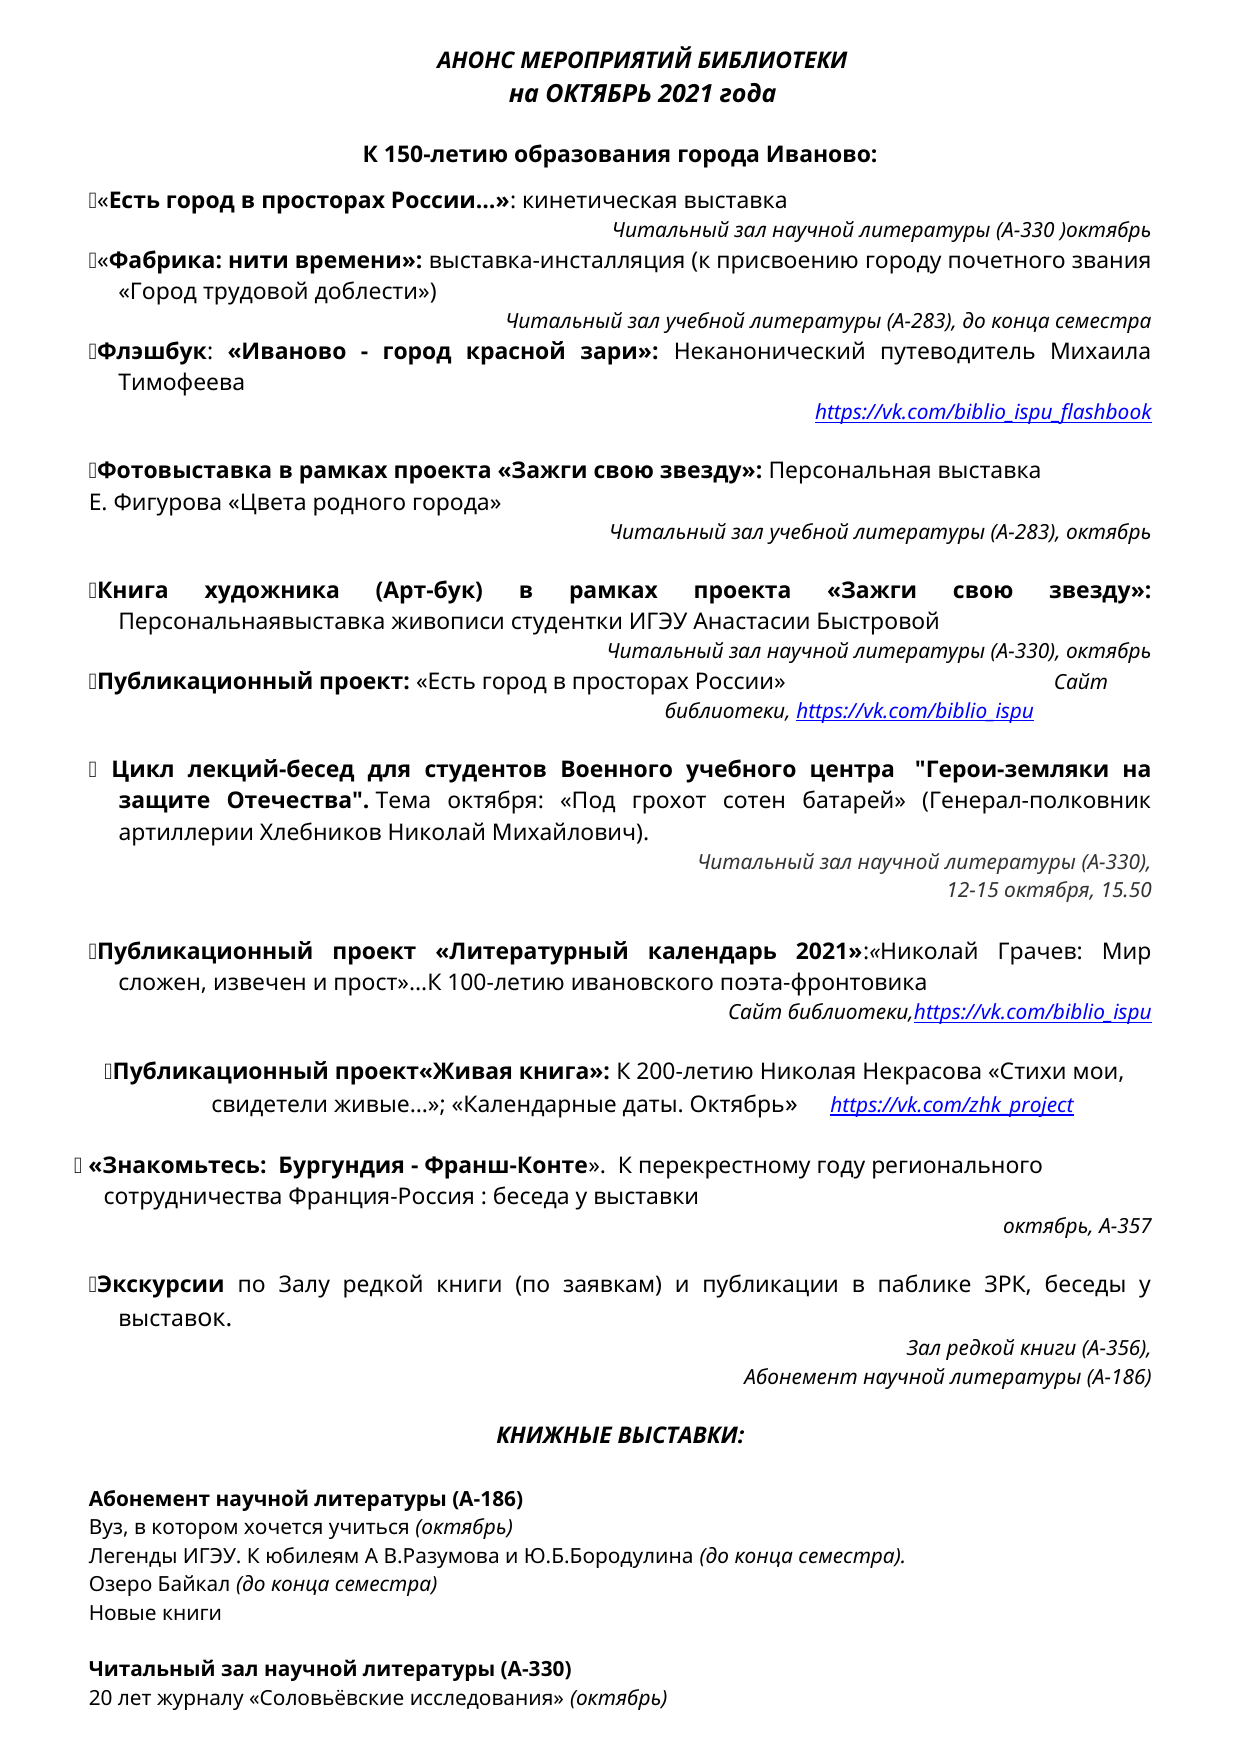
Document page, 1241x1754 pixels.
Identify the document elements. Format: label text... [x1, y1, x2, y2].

text https://vk.com/biblio_ispu_flashbook [88, 397, 1152, 426]
text на ОКТЯБРЬ 2021 года [133, 76, 1152, 110]
list Легенды ИГЭУ. К юбилеям А В.Разумова и Ю.Б.Бородулина (до конца семестра). [88, 1541, 1152, 1569]
text «Фабрика: нити времени»: выставка-инсталляция (к присвоению городу почетного звания «Город трудовой доблести») [88, 244, 1152, 306]
text Читальный зал научной литературы (А-330), [133, 847, 1152, 875]
text Цикл лекций-бесед для студентов Военного учебного центра "Герои-земляки на защите Отечества". Тема октября: «Под грохот сотен батарей» (Генерал-полковник артиллерии Хлебников Николай Михайлович). [89, 753, 1152, 847]
text Абонемент научной литературы (А-186) [88, 1362, 1152, 1390]
text Зал редкой книги (А-356), [88, 1333, 1152, 1362]
text АНОНС МЕРОПРИЯТИЙ БИБЛИОТЕКИ [133, 44, 1152, 76]
text Публикационный проект: «Есть город в просторах России» Сайт библиотеки, https://vk.com/biblio_ispu [88, 664, 1152, 724]
text 12-15 октября, 15.50 [133, 875, 1152, 904]
text Сайт библиотеки,https://vk.com/biblio_ispu [88, 997, 1152, 1026]
text Читальный зал учебной литературы (А-283), октябрь [88, 517, 1152, 545]
text Е. Фигурова «Цвета родного города» [88, 486, 1152, 517]
text Экскурсии по Залу редкой книги (по заявкам) и публикации в паблике ЗРК, беседы у выставок. [88, 1268, 1152, 1333]
text 20 лет журналу «Соловьёвские исследования» (октябрь) [88, 1683, 1152, 1711]
text октябрь, А-357 [74, 1211, 1152, 1239]
text «Есть город в просторах России…»: кинетическая выставка [88, 184, 1152, 216]
text Озеро Байкал (до конца семестра) [88, 1569, 1152, 1598]
text Вуз, в котором хочется учиться (октябрь) [88, 1512, 1152, 1541]
text КНИЖНЫЕ ВЫСТАВКИ: [88, 1419, 1152, 1450]
text К 150-летию образования города Иваново: [88, 138, 1152, 170]
text «Знакомьтесь: Бургундия - Франш-Конте». К перекрестному году регионального сотрудничества Франция-Россия : беседа у выставки [74, 1149, 1152, 1211]
text Новые книги [88, 1598, 1152, 1626]
text Читальный зал учебной литературы (А-283), до конца семестра [88, 306, 1152, 335]
text Абонемент научной литературы (А-186) [88, 1484, 1152, 1512]
text Флэшбук: «Иваново - город красной зари»: Неканонический путеводитель Михаила Тимофеева [88, 335, 1152, 397]
text Фотовыставка в рамках проекта «Зажги свою звезду»: Персональная выставка [88, 454, 1152, 486]
text Читальный зал научной литературы (А-330 )октябрь [88, 216, 1152, 244]
text Книга художника (Арт-бук) в рамках проекта «Зажги свою звезду»: Персональнаявыставка живописи студентки ИГЭУ Анастасии Быстровой [88, 574, 1152, 636]
text Публикационный проект«Живая книга»: К 200-летию Николая Некрасова «Стихи мои, свидетели живые…»; «Календарные даты. Октябрь» https://vk.com/zhk_project [59, 1054, 1152, 1120]
text Читальный зал научной литературы (А-330) [88, 1654, 1152, 1683]
text Читальный зал научной литературы (А-330), октябрь [88, 636, 1152, 664]
text Публикационный проект «Литературный календарь 2021»:«Николай Грачев: Мир сложен, извечен и прост»…К 100-летию ивановского поэта-фронтовика [88, 935, 1152, 997]
